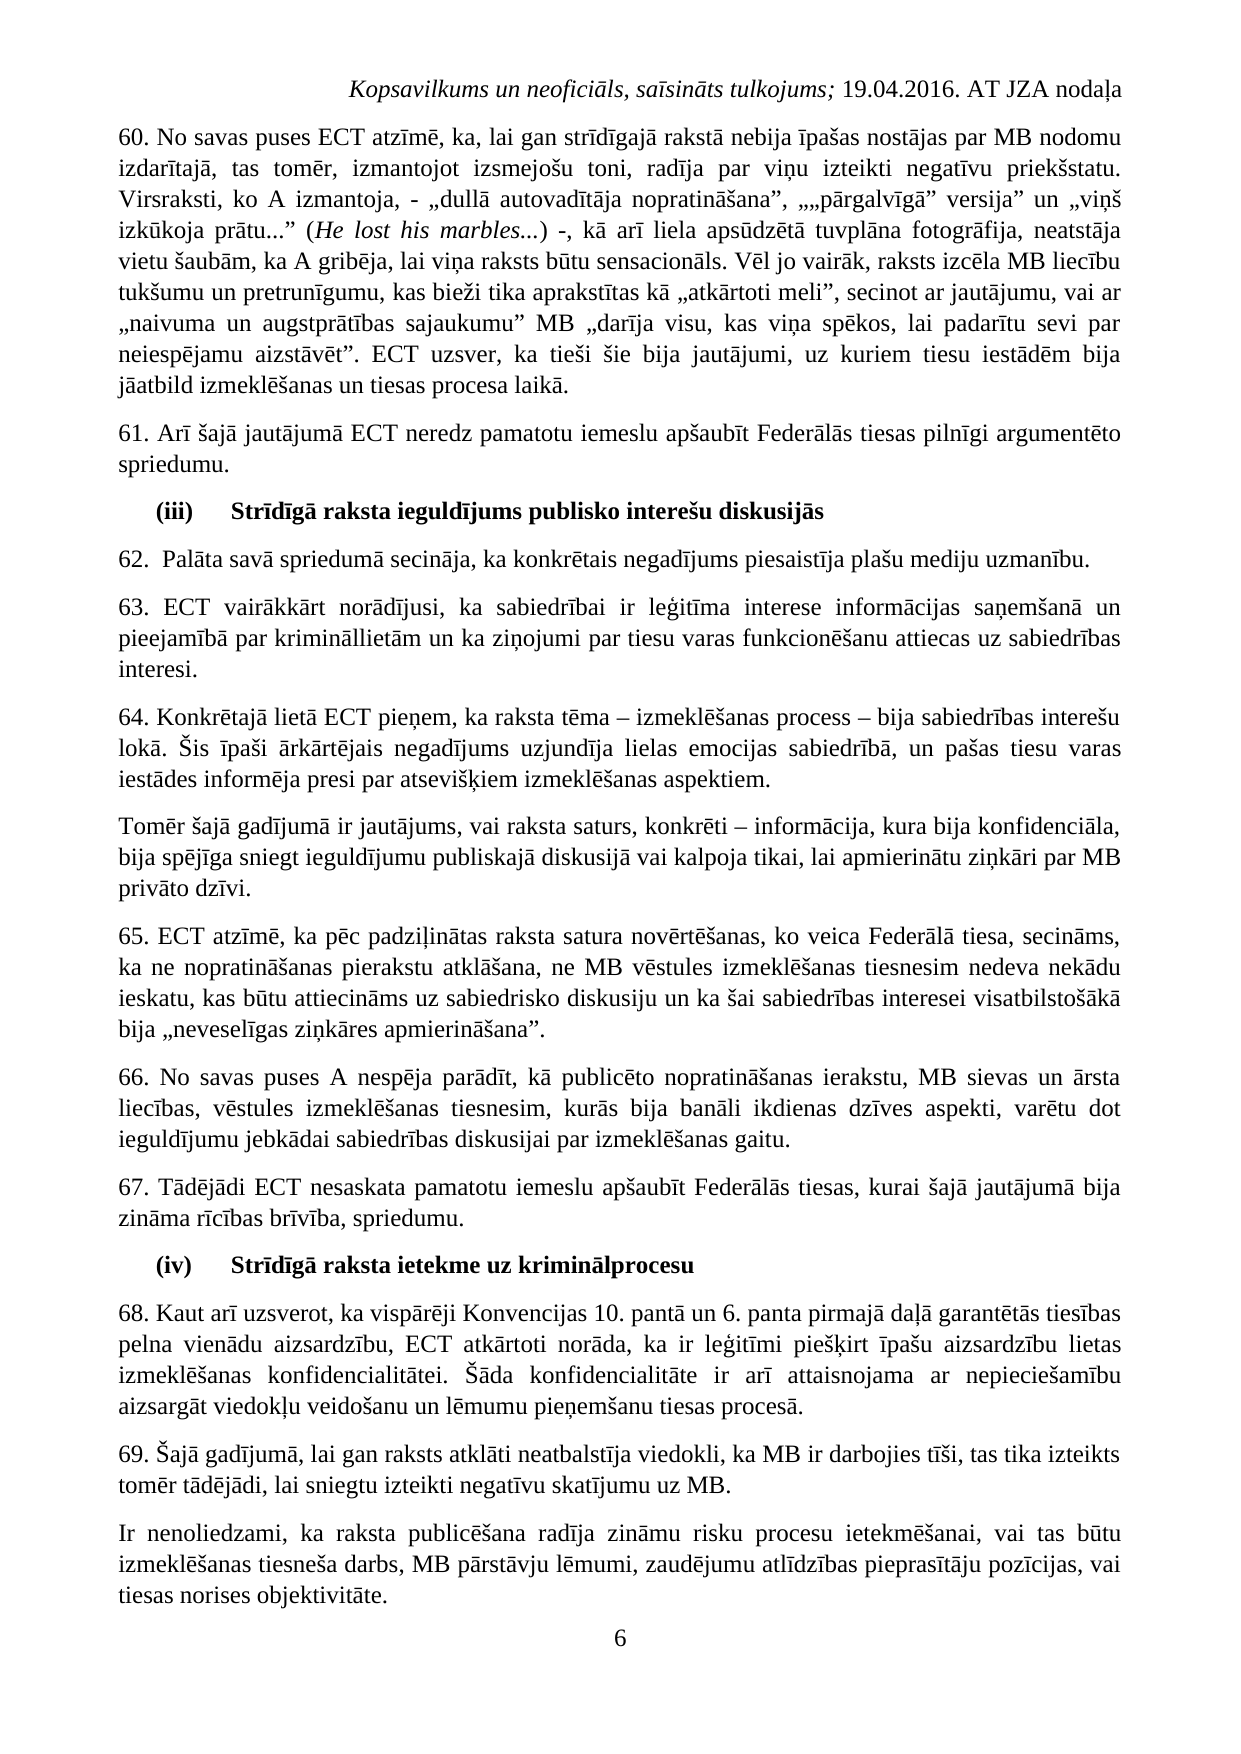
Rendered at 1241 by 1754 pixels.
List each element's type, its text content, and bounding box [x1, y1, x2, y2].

text 61. Arī šajā jautājumā ECT neredz pamatotu iemeslu apšaubīt Federālās tiesas pilnīgi argumentēto spriedumu. [118, 418, 1122, 477]
text Ir nenoliedzami, ka raksta publicēšana radīja zināmu risku procesu ietekmēšanai, vai tas būtu izmeklēšanas tiesneša darbs, MB pārstāvju lēmumi, zaudējumu atlīdzības pieprasītāju pozīcijas, vai tiesas norises objektivitāte. [118, 1518, 1122, 1609]
list Strīdīgā raksta ieguldījums publisko interešu diskusijās [156, 496, 1122, 525]
text 62. Palāta savā spriedumā secināja, ka konkrētais negadījums piesaistīja plašu mediju uzmanību. [118, 544, 1122, 573]
text 67. Tādējādi ECT nesaskata pamatotu iemeslu apšaubīt Federālās tiesas, kurai šajā jautājumā bija zināma rīcības brīvība, spriedumu. [118, 1172, 1122, 1232]
text 64. Konkrētajā lietā ECT pieņem, ka raksta tēma – izmeklēšanas process – bija sabiedrības interešu lokā. Šis īpaši ārkārtējais negadījums uzjundīja lielas emocijas sabiedrībā, un pašas tiesu varas iestādes informēja presi par atsevišķiem izmeklēšanas aspektiem. [118, 702, 1122, 792]
text 65. ECT atzīmē, ka pēc padziļinātas raksta satura novērtēšanas, ko veica Federālā tiesa, secināms, ka ne nopratināšanas pierakstu atklāšana, ne MB vēstules izmeklēšanas tiesnesim nedeva nekādu ieskatu, kas būtu attiecināms uz sabiedrisko diskusiju un ka šai sabiedrības interesei visatbilstošākā bija „neveselīgas ziņkāres apmierināšana”. [118, 921, 1122, 1043]
text 63. ECT vairākkārt norādījusi, ka sabiedrībai ir leģitīma interese informācijas saņemšanā un pieejamībā par krimināllietām un ka ziņojumi par tiesu varas funkcionēšanu attiecas uz sabiedrības interesi. [118, 592, 1122, 683]
text 69. Šajā gadījumā, lai gan raksts atklāti neatbalstīja viedokli, ka MB ir darbojies tīši, tas tika izteikts tomēr tādējādi, lai sniegtu izteikti negatīvu skatījumu uz MB. [118, 1439, 1122, 1499]
list Strīdīgā raksta ietekme uz kriminālprocesu [156, 1251, 1122, 1279]
text 66. No savas puses A nespēja parādīt, kā publicēto nopratināšanas ierakstu, MB sievas un ārsta liecības, vēstules izmeklēšanas tiesnesim, kurās bija banāli ikdienas dzīves aspekti, varētu dot ieguldījumu jebkādai sabiedrības diskusijai par izmeklēšanas gaitu. [118, 1062, 1122, 1153]
text 68. Kaut arī uzsverot, ka vispārēji Konvencijas 10. pantā un 6. panta pirmajā daļā garantētās tiesības pelna vienādu aizsardzību, ECT atkārtoti norāda, ka ir leģitīmi piešķirt īpašu aizsardzību lietas izmeklēšanas konfidencialitātei. Šāda konfidencialitāte ir arī attaisnojama ar nepieciešamību aizsargāt viedokļu veidošanu un lēmumu pieņemšanu tiesas procesā. [118, 1298, 1122, 1420]
text Tomēr šajā gadījumā ir jautājums, vai raksta saturs, konkrēti – informācija, kura bija konfidenciāla, bija spējīga sniegt ieguldījumu publiskajā diskusijā vai kalpoja tikai, lai apmierinātu ziņkāri par MB privāto dzīvi. [118, 811, 1122, 902]
text 60. No savas puses ECT atzīmē, ka, lai gan strīdīgajā rakstā nebija īpašas nostājas par MB nodomu izdarītajā, tas tomēr, izmantojot izsmejošu toni, radīja par viņu izteikti negatīvu priekšstatu. Virsraksti, ko A izmantoja, - „dullā autovadītāja nopratināšana”, „„pārgalvīgā” versija” un „viņš izkūkoja prātu...” (He lost his marbles...) -, kā arī liela apsūdzētā tuvplāna fotogrāfija, neatstāja vietu šaubām, ka A gribēja, lai viņa raksts būtu sensacionāls. Vēl jo vairāk, raksts izcēla MB liecību tukšumu un pretrunīgumu, kas bieži tika aprakstītas kā „atkārtoti meli”, secinot ar jautājumu, vai ar „naivuma un augstprātības sajaukumu” MB „darīja visu, kas viņa spēkos, lai padarītu sevi par neiespējamu aizstāvēt”. ECT uzsver, ka tieši šie bija jautājumi, uz kuriem tiesu iestādēm bija jāatbild izmeklēšanas un tiesas procesa laikā. [118, 122, 1122, 399]
